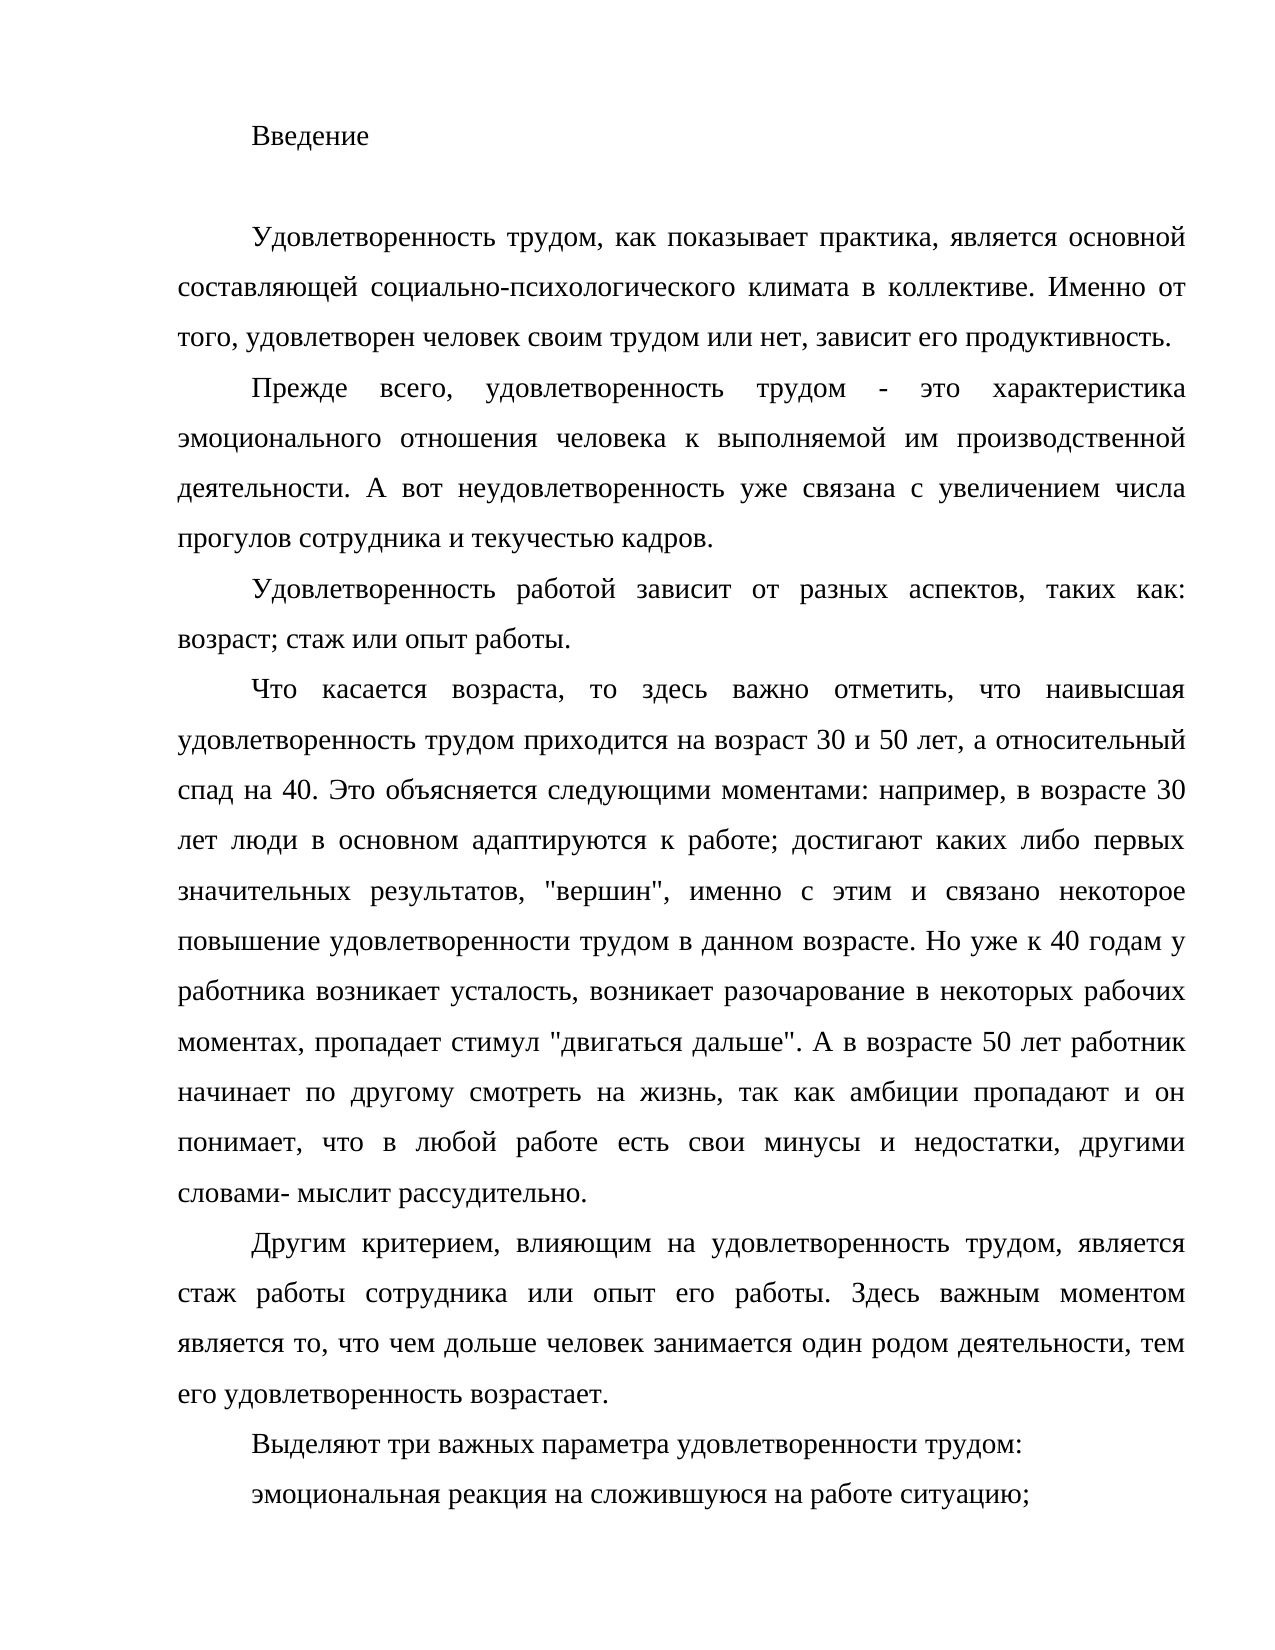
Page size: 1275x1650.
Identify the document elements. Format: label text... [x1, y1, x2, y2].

text Прежде всего, удовлетворенность трудом - это характеристика эмоционального отношения человека к выполняемой им производственной деятельности. А вот неудовлетворенность уже связана с увеличением числа прогулов сотрудника и текучестью кадров. [177, 370, 1186, 554]
text Что касается возраста, то здесь важно отметить, что наивысшая удовлетворенность трудом приходится на возраст 30 и 50 лет, а относительный спад на 40. Это объясняется следующими моментами: например, в возрасте 30 лет люди в основном адаптируются к работе; достигают каких либо первых значительных результатов, "вершин", именно с этим и связано некоторое повышение удовлетворенности трудом в данном возрасте. Но уже к 40 годам у работника возникает усталость, возникает разочарование в некоторых рабочих моментах, пропадает стимул "двигаться дальше". А в возрасте 50 лет работник начинает по другому смотреть на жизнь, так как амбиции пропадают и он понимает, что в любой работе есть свои минусы и недостатки, другими словами- мыслит рассудительно. [177, 672, 1186, 1208]
text эмоциональная реакция на сложившуюся на работе ситуацию; [177, 1477, 1186, 1510]
text Выделяют три важных параметра удовлетворенности трудом: [177, 1426, 1186, 1460]
text Удовлетворенность трудом, как показывает практика, является основной составляющей социально-психологического климата в коллективе. Именно от того, удовлетворен человек своим трудом или нет, зависит его продуктивность. [177, 219, 1186, 353]
text Удовлетворенность работой зависит от разных аспектов, таких как: возраст; стаж или опыт работы. [177, 571, 1186, 655]
text Введение [177, 118, 1186, 152]
text Другим критерием, влияющим на удовлетворенность трудом, является стаж работы сотрудника или опыт его работы. Здесь важным моментом является то, что чем дольше человек занимается один родом деятельности, тем его удовлетворенность возрастает. [177, 1225, 1186, 1409]
